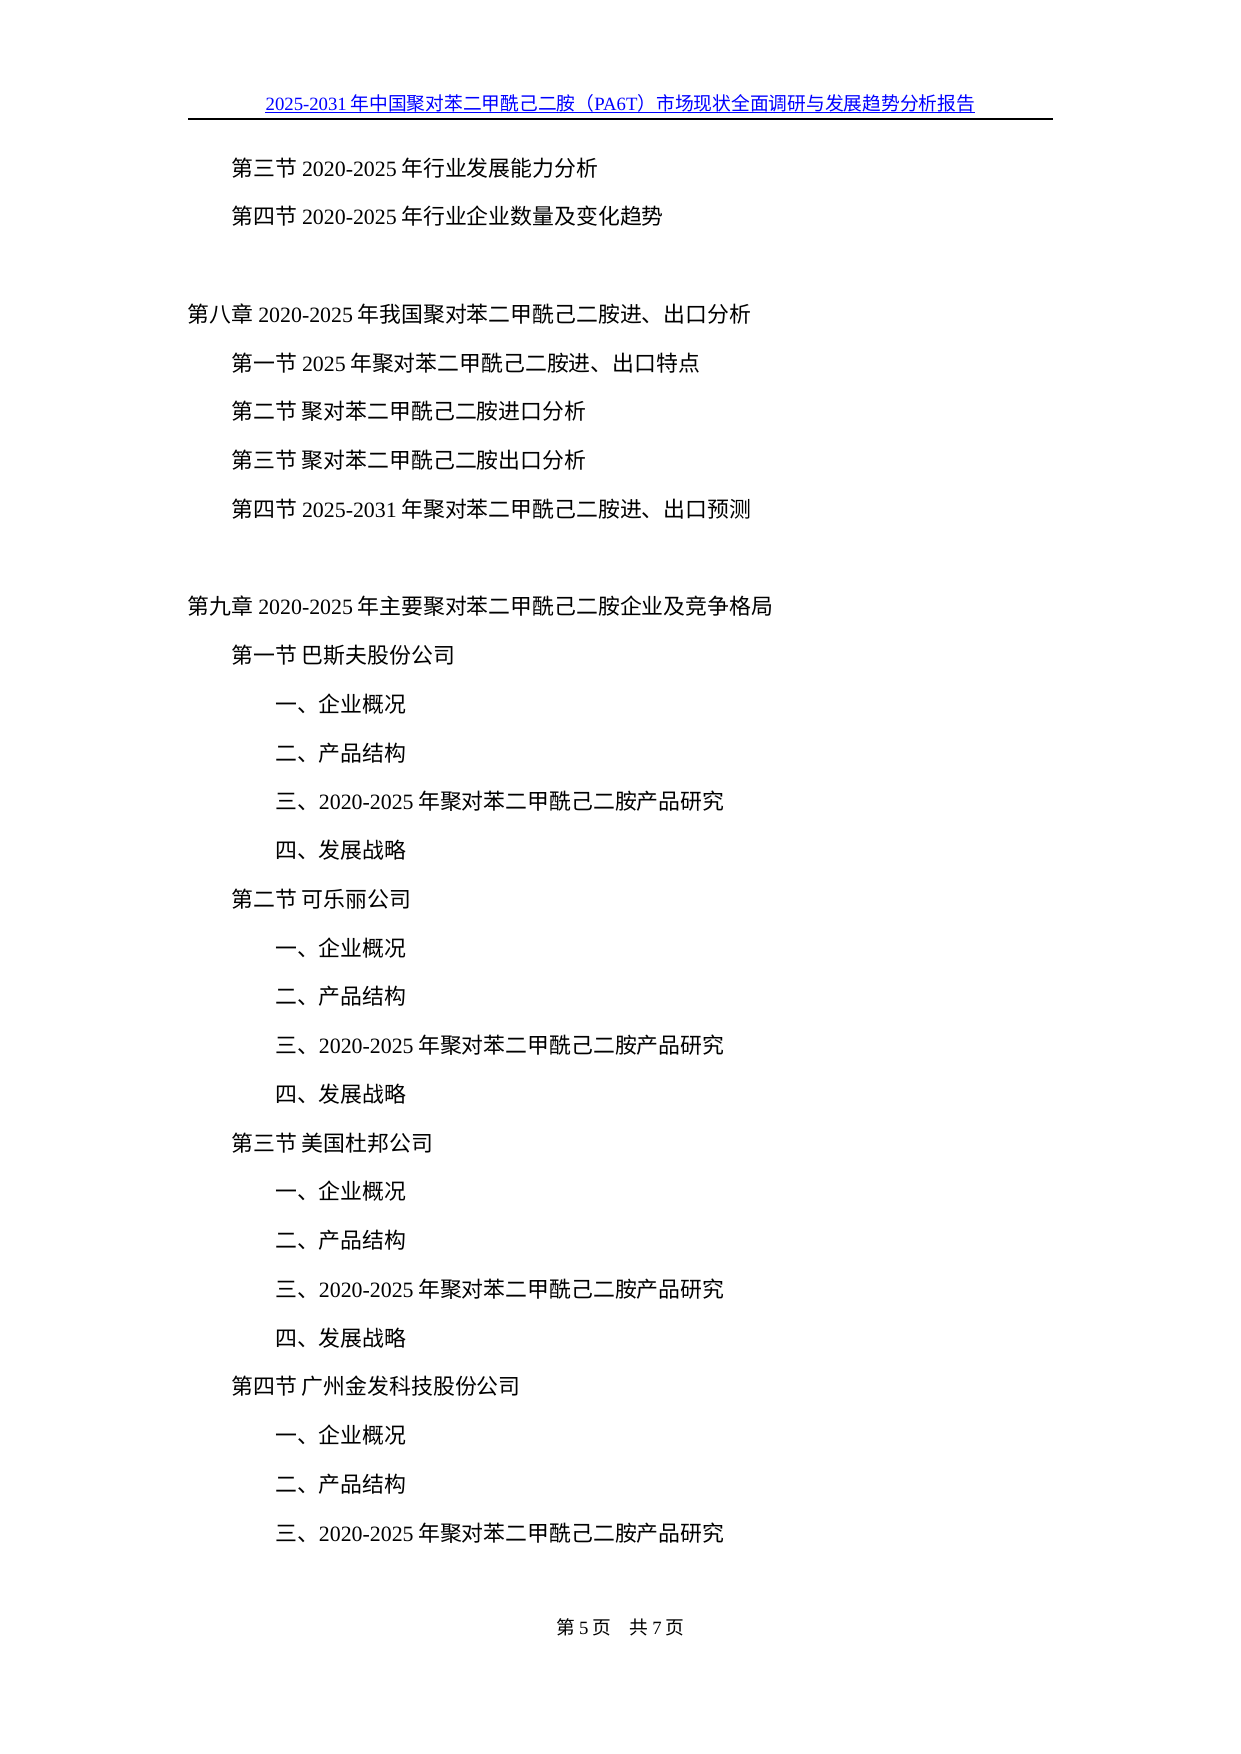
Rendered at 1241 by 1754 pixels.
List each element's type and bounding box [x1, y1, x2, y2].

text [187, 150, 1053, 1548]
